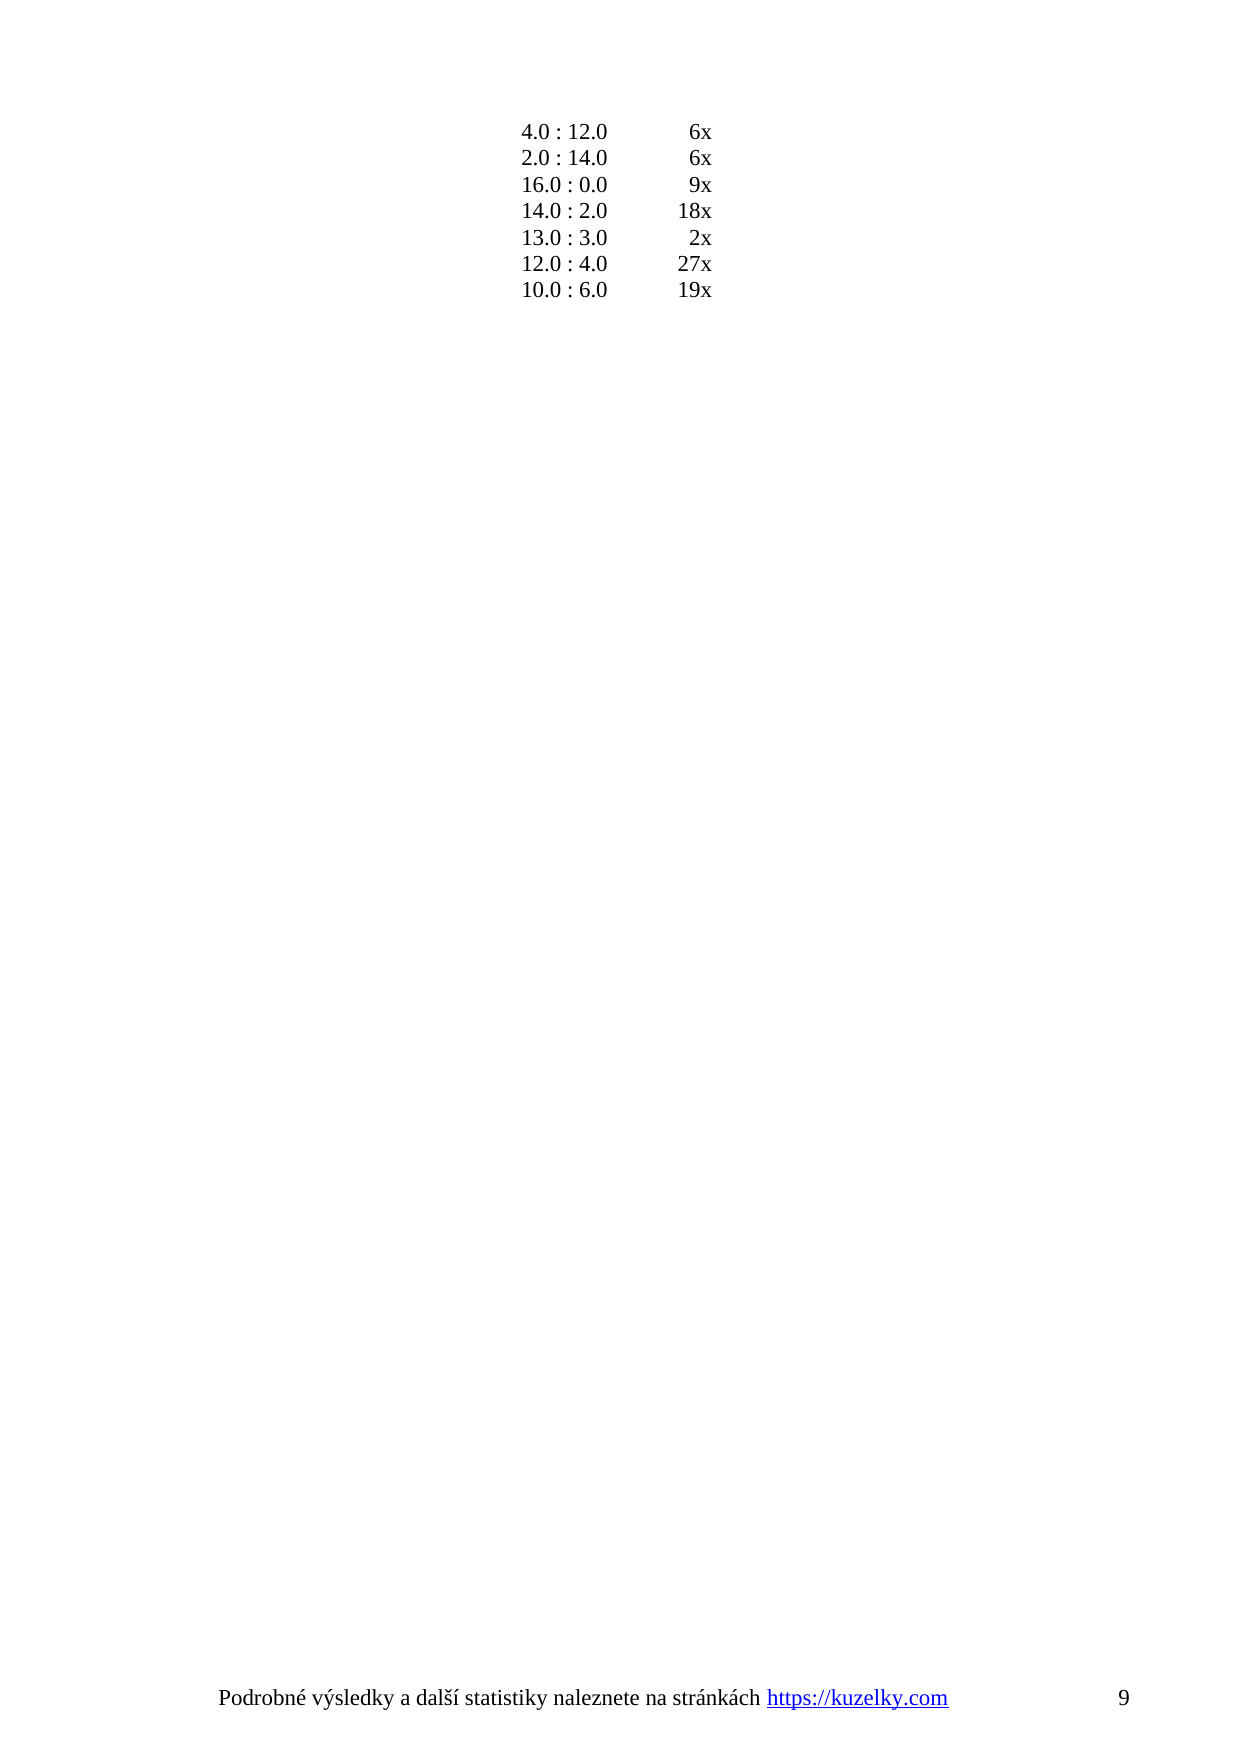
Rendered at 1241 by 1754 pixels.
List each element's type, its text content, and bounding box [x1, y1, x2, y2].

text 13.0 : 3.0 2x [106, 223, 1134, 250]
text 16.0 : 0.0 9x [106, 171, 1134, 197]
text 12.0 : 4.0 27x [106, 250, 1134, 276]
text 14.0 : 2.0 18x [106, 197, 1134, 223]
text 4.0 : 12.0 6x [106, 118, 1134, 144]
text 10.0 : 6.0 19x [106, 276, 1134, 303]
text 2.0 : 14.0 6x [106, 144, 1134, 171]
